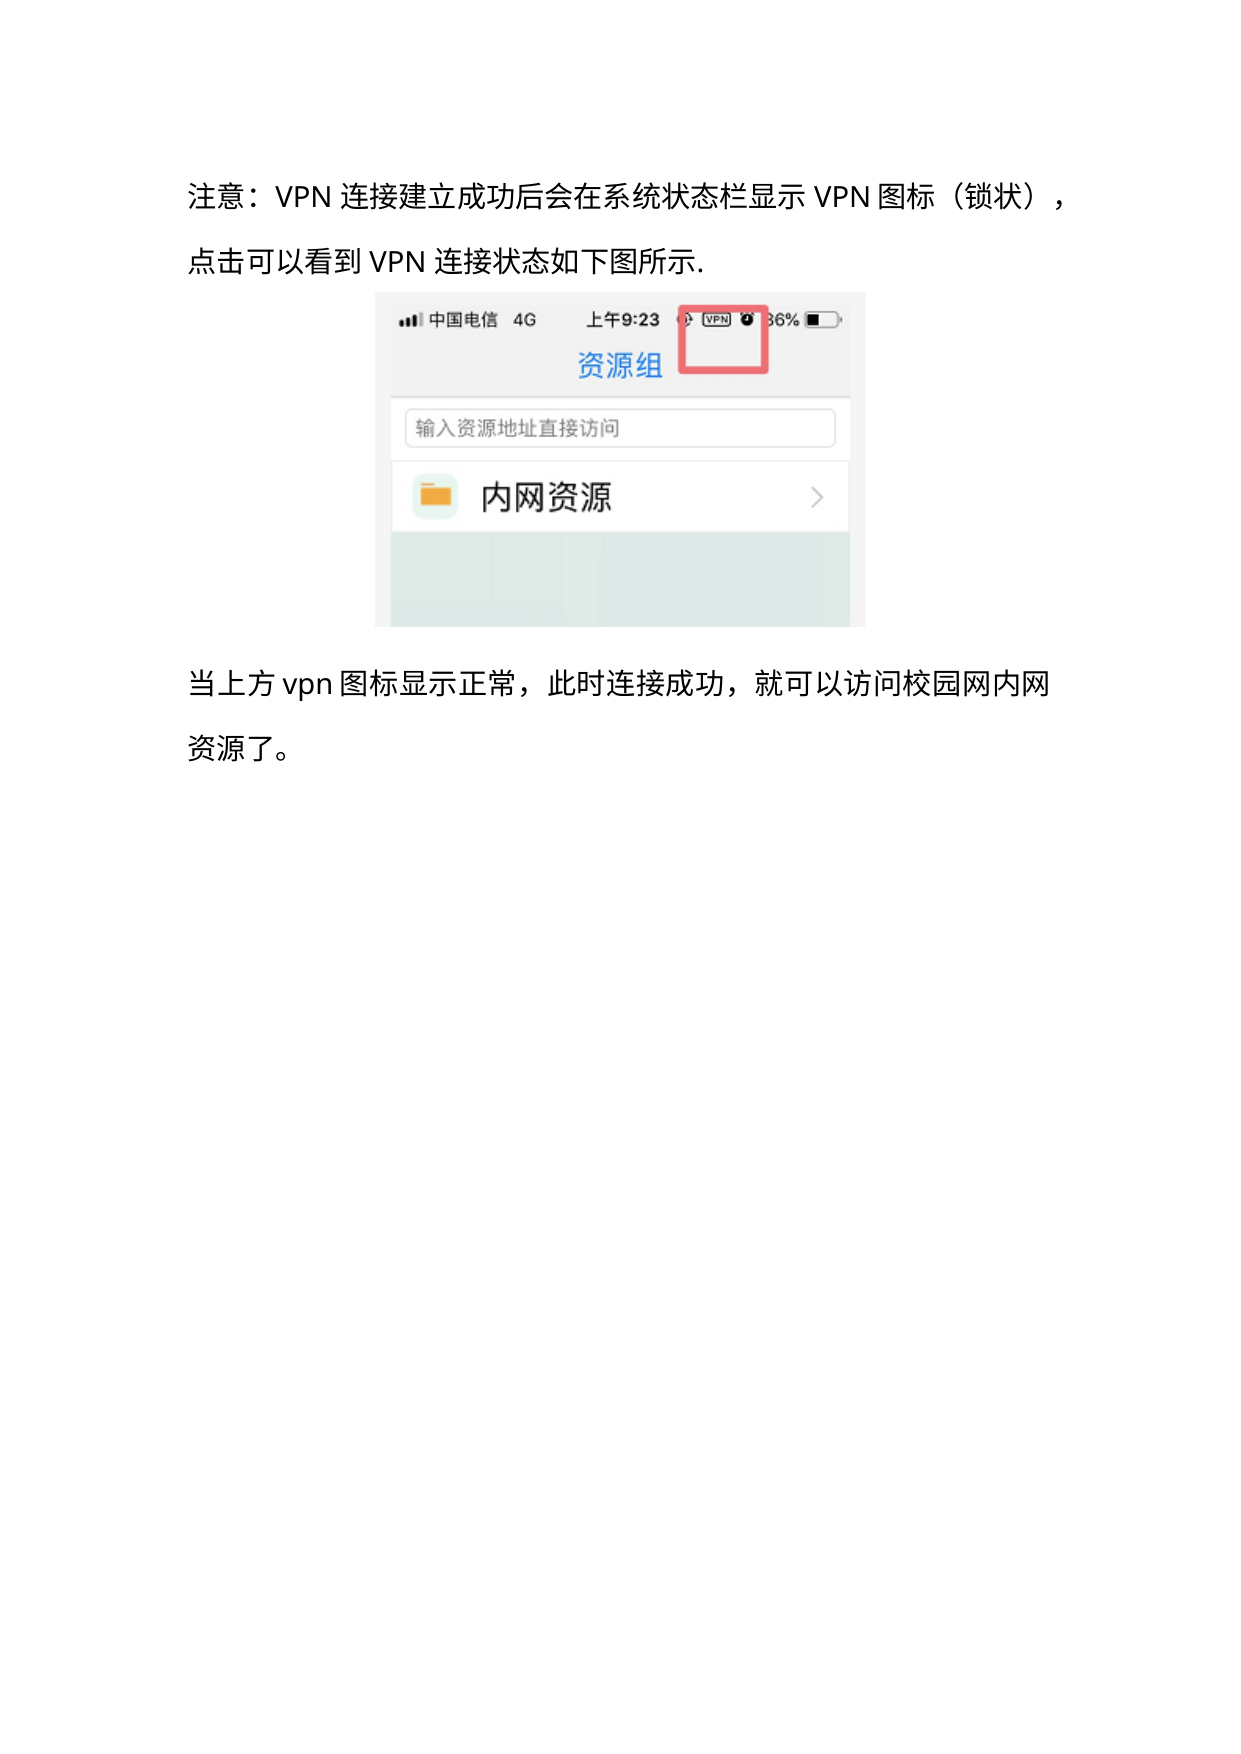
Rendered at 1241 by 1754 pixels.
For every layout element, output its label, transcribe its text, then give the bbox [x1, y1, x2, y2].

picture [374, 292, 866, 627]
text 注意：VPN 连接建立成功后会在系统状态栏显示VPN图标（锁状），点击可以看到 VPN 连接状态如下图所示. [187, 162, 1053, 292]
text 当上方vpn图标显示正常，此时连接成功，就可以访问校园网内网资源了。 [187, 649, 1053, 779]
